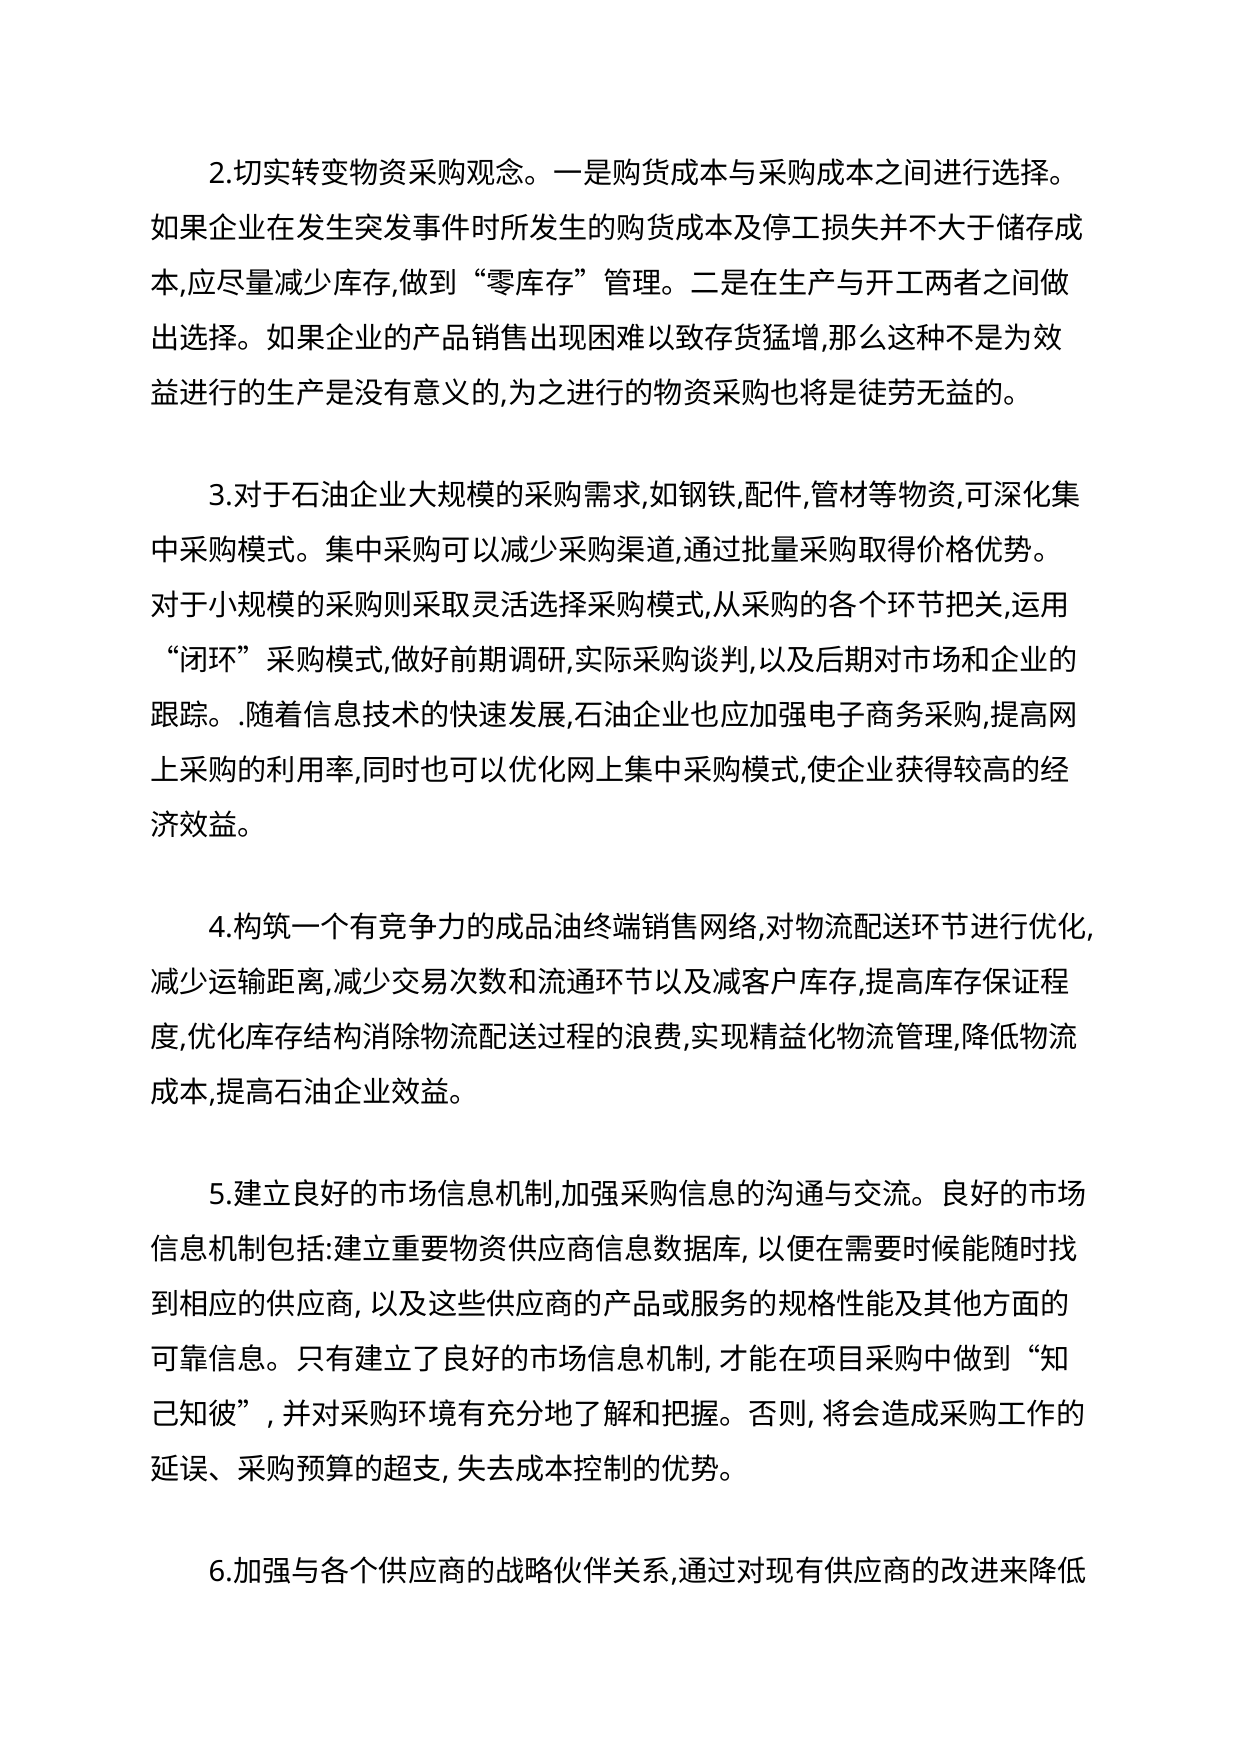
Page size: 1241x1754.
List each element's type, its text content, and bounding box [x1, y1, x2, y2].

text 3.对于石油企业大规模的采购需求,如钢铁,配件,管材等物资,可深化集中采购模式。集中采购可以减少采购渠道,通过批量采购取得价格优势。对于小规模的采购则采取灵活选择采购模式,从采购的各个环节把关,运用“闭环”采购模式,做好前期调研,实际采购谈判,以及后期对市场和企业的跟踪。.随着信息技术的快速发展,石油企业也应加强电子商务采购,提高网上采购的利用率,同时也可以优化网上集中采购模式,使企业获得较高的经济效益。 [150, 472, 1090, 844]
text 4.构筑一个有竞争力的成品油终端销售网络,对物流配送环节进行优化,减少运输距离,减少交易次数和流通环节以及减客户库存,提高库存保证程度,优化库存结构消除物流配送过程的浪费,实现精益化物流管理,降低物流成本,提高石油企业效益。 [150, 904, 1090, 1111]
text 5.建立良好的市场信息机制,加强采购信息的沟通与交流。良好的市场信息机制包括:建立重要物资供应商信息数据库, 以便在需要时候能随时找到相应的供应商, 以及这些供应商的产品或服务的规格性能及其他方面的可靠信息。只有建立了良好的市场信息机制, 才能在项目采购中做到“知己知彼”, 并对采购环境有充分地了解和把握。否则, 将会造成采购工作的延误、采购预算的超支, 失去成本控制的优势。 [150, 1171, 1090, 1488]
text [150, 1548, 1090, 1590]
text 2.切实转变物资采购观念。一是购货成本与采购成本之间进行选择。如果企业在发生突发事件时所发生的购货成本及停工损失并不大于储存成本,应尽量减少库存,做到“零库存”管理。二是在生产与开工两者之间做出选择。如果企业的产品销售出现困难以致存货猛增,那么这种不是为效益进行的生产是没有意义的,为之进行的物资采购也将是徒劳无益的。 [150, 150, 1090, 412]
